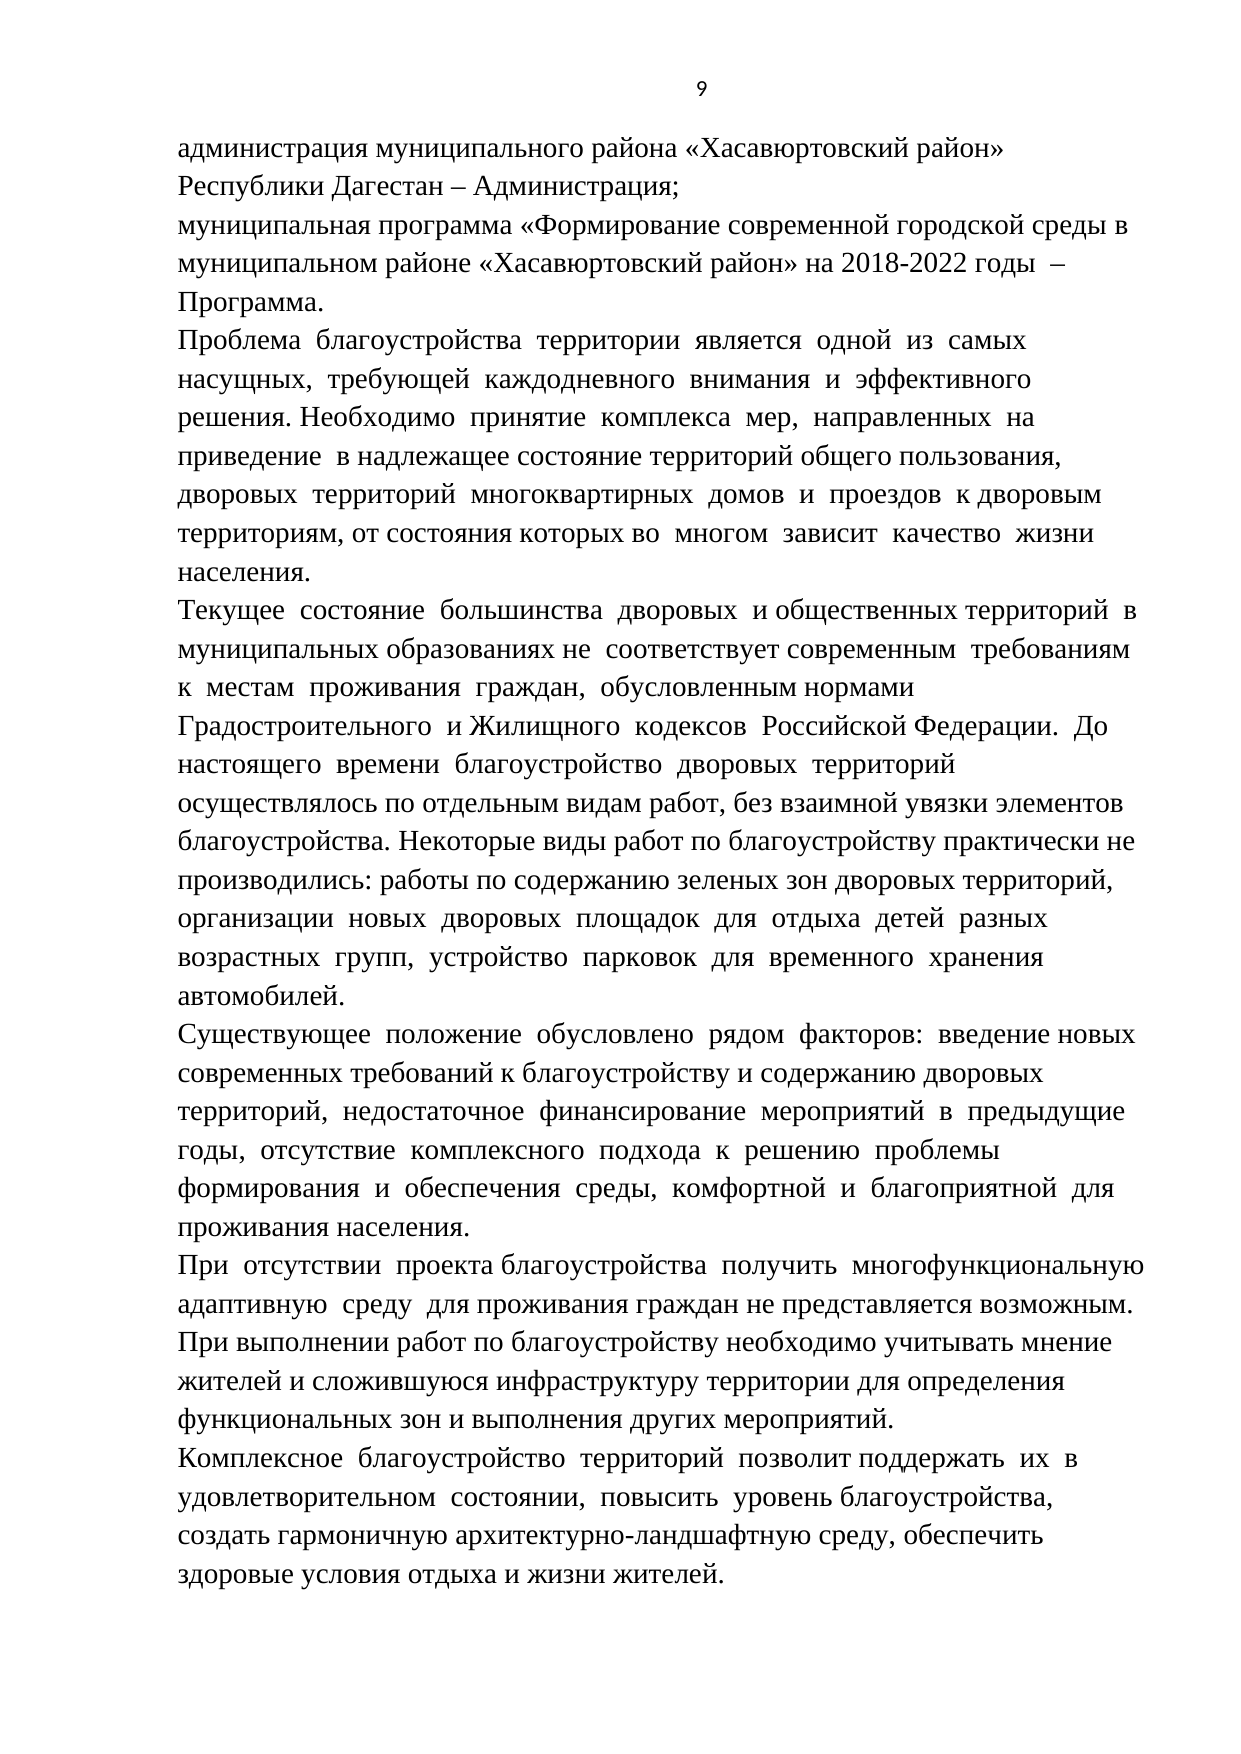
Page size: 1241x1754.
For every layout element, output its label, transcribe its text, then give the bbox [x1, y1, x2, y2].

text администрация муниципального района «Хасавюртовский район» Республики Дагестан – Администрация; [177, 130, 1152, 202]
text Текущее состояние большинства дворовых и общественных территорий в муниципальных образованиях не соответствует современным требованиям к местам проживания граждан, обусловленным нормами Градостроительного и Жилищного кодексов Российской Федерации. До настоящего времени благоустройство дворовых территорий осуществлялось по отдельным видам работ, без взаимной увязки элементов благоустройства. Некоторые виды работ по благоустройству практически не производились: работы по содержанию зеленых зон дворовых территорий, организации новых дворовых площадок для отдыха детей разных возрастных групп, устройство парковок для временного хранения автомобилей. [177, 592, 1152, 1011]
text Проблема благоустройства территории является одной из самых насущных, требующей каждодневного внимания и эффективного решения. Необходимо принятие комплекса мер, направленных на приведение в надлежащее состояние территорий общего пользования, дворовых территорий многоквартирных домов и проездов к дворовым территориям, от состояния которых во многом зависит качество жизни населения. [177, 322, 1152, 587]
text Существующее положение обусловлено рядом факторов: введение новых современных требований к благоустройству и содержанию дворовых территорий, недостаточное финансирование мероприятий в предыдущие годы, отсутствие комплексного подхода к решению проблемы формирования и обеспечения среды, комфортной и благоприятной для проживания населения. [177, 1016, 1152, 1242]
text Комплексное благоустройство территорий позволит поддержать их в удовлетворительном состоянии, повысить уровень благоустройства, создать гармоничную архитектурно-ландшафтную среду, обеспечить здоровые условия отдыха и жизни жителей. [177, 1440, 1152, 1589]
text муниципальная программа «Формирование современной городской среды в муниципальном районе «Хасавюртовский район» на 2018-2022 годы – Программа. [177, 207, 1152, 317]
text При отсутствии проекта благоустройства получить многофункциональную адаптивную среду для проживания граждан не представляется возможным. [177, 1247, 1152, 1319]
text При выполнении работ по благоустройству необходимо учитывать мнение жителей и сложившуюся инфраструктуру территории для определения функциональных зон и выполнения других мероприятий. [177, 1324, 1152, 1435]
